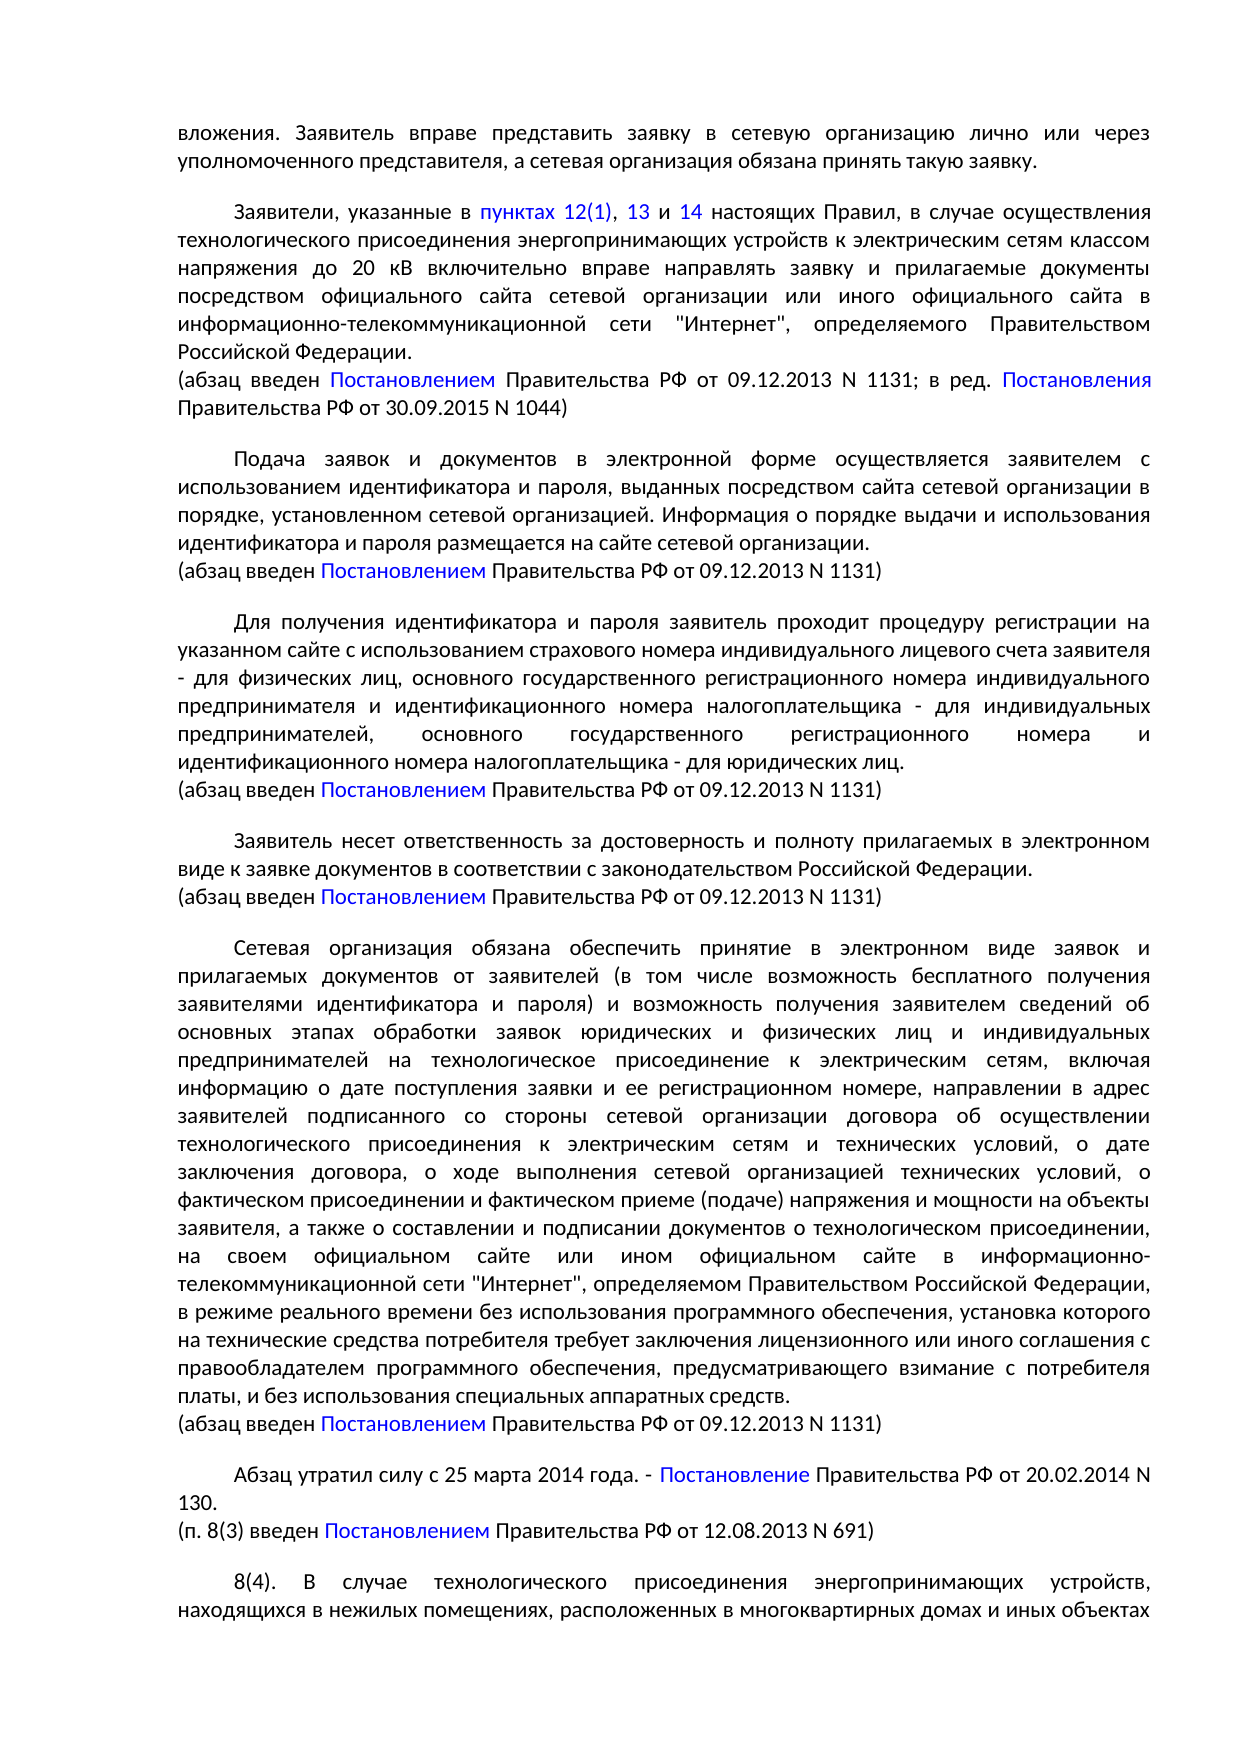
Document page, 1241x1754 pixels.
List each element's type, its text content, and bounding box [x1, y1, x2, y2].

text Сетевая организация обязана обеспечить принятие в электронном виде заявок и прилагаемых документов от заявителей (в том числе возможность бесплатного получения заявителями идентификатора и пароля) и возможность получения заявителем сведений об основных этапах обработки заявок юридических и физических лиц и индивидуальных предпринимателей на технологическое присоединение к электрическим сетям, включая информацию о дате поступления заявки и ее регистрационном номере, направлении в адрес заявителей подписанного со стороны сетевой организации договора об осуществлении технологического присоединения к электрическим сетям и технических условий, о дате заключения договора, о ходе выполнения сетевой организацией технических условий, о фактическом присоединении и фактическом приеме (подаче) напряжения и мощности на объекты заявителя, а также о составлении и подписании документов о технологическом присоединении, на своем официальном сайте или ином официальном сайте в информационно-телекоммуникационной сети "Интернет", определяемом Правительством Российской Федерации, в режиме реального времени без использования программного обеспечения, установка которого на технические средства потребителя требует заключения лицензионного или иного соглашения с правообладателем программного обеспечения, предусматривающего взимание с потребителя платы, и без использования специальных аппаратных средств. [177, 933, 1152, 1409]
text Заявители, указанные в пунктах 12(1), 13 и 14 настоящих Правил, в случае осуществления технологического присоединения энергопринимающих устройств к электрическим сетям классом напряжения до 20 кВ включительно вправе направлять заявку и прилагаемые документы посредством официального сайта сетевой организации или иного официального сайта в информационно-телекоммуникационной сети "Интернет", определяемого Правительством Российской Федерации. [177, 197, 1152, 365]
text (абзац введен Постановлением Правительства РФ от 09.12.2013 N 1131) [177, 556, 1152, 584]
text Подача заявок и документов в электронной форме осуществляется заявителем с использованием идентификатора и пароля, выданных посредством сайта сетевой организации в порядке, установленном сетевой организацией. Информация о порядке выдачи и использования идентификатора и пароля размещается на сайте сетевой организации. [177, 444, 1152, 556]
text (абзац введен Постановлением Правительства РФ от 09.12.2013 N 1131) [177, 775, 1152, 803]
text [177, 118, 1152, 174]
text Заявитель несет ответственность за достоверность и полноту прилагаемых в электронном виде к заявке документов в соответствии с законодательством Российской Федерации. [177, 826, 1152, 882]
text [177, 1567, 1152, 1623]
text (абзац введен Постановлением Правительства РФ от 09.12.2013 N 1131) [177, 882, 1152, 910]
text Абзац утратил силу с 25 марта 2014 года. - Постановление Правительства РФ от 20.02.2014 N 130. [177, 1461, 1152, 1517]
text (абзац введен Постановлением Правительства РФ от 09.12.2013 N 1131) [177, 1409, 1152, 1438]
text (п. 8(3) введен Постановлением Правительства РФ от 12.08.2013 N 691) [177, 1517, 1152, 1544]
text Для получения идентификатора и пароля заявитель проходит процедуру регистрации на указанном сайте с использованием страхового номера индивидуального лицевого счета заявителя - для физических лиц, основного государственного регистрационного номера индивидуального предпринимателя и идентификационного номера налогоплательщика - для индивидуальных предпринимателей, основного государственного регистрационного номера и идентификационного номера налогоплательщика - для юридических лиц. [177, 607, 1152, 775]
text (абзац введен Постановлением Правительства РФ от 09.12.2013 N 1131; в ред. Постановления Правительства РФ от 30.09.2015 N 1044) [177, 365, 1152, 421]
